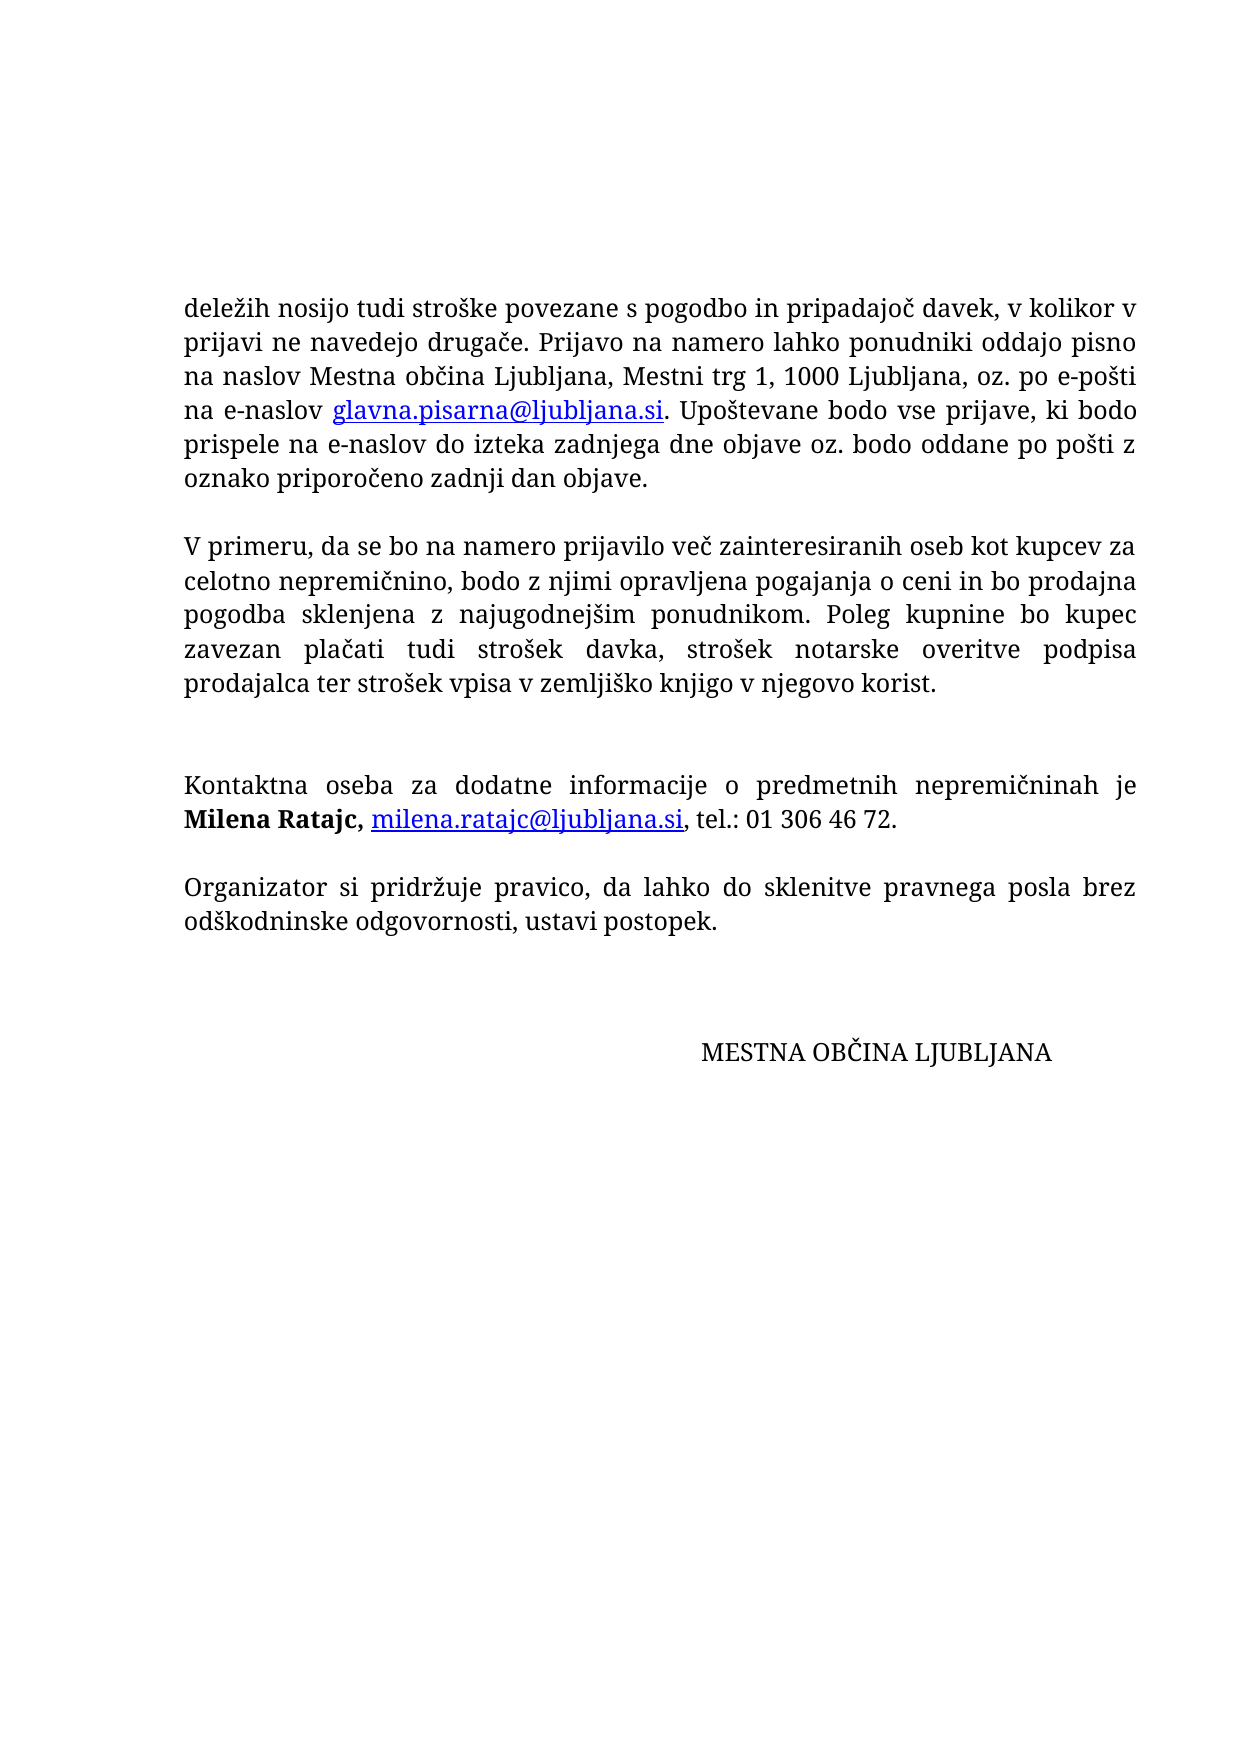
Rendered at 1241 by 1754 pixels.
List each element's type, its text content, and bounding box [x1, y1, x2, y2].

text Kontaktna oseba za dodatne informacije o predmetnih nepremičninah je Milena Ratajc, milena.ratajc@ljubljana.si, tel.: 01 306 46 72. [184, 767, 1138, 836]
text V primeru, da se bo na namero prijavilo več zainteresiranih oseb kot kupcev za celotno nepremičnino, bodo z njimi opravljena pogajanja o ceni in bo prodajna pogodba sklenjena z najugodnejšim ponudnikom. Poleg kupnine bo kupec zavezan plačati tudi strošek davka, strošek notarske overitve podpisa prodajalca ter strošek vpisa v zemljiško knjigo v njegovo korist. [184, 529, 1138, 699]
text Organizator si pridržuje pravico, da lahko do sklenitve pravnega posla brez odškodninske odgovornosti, ustavi postopek. [184, 870, 1138, 938]
text MESTNA OBČINA LJUBLJANA [66, 1035, 1124, 1069]
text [184, 291, 1138, 495]
